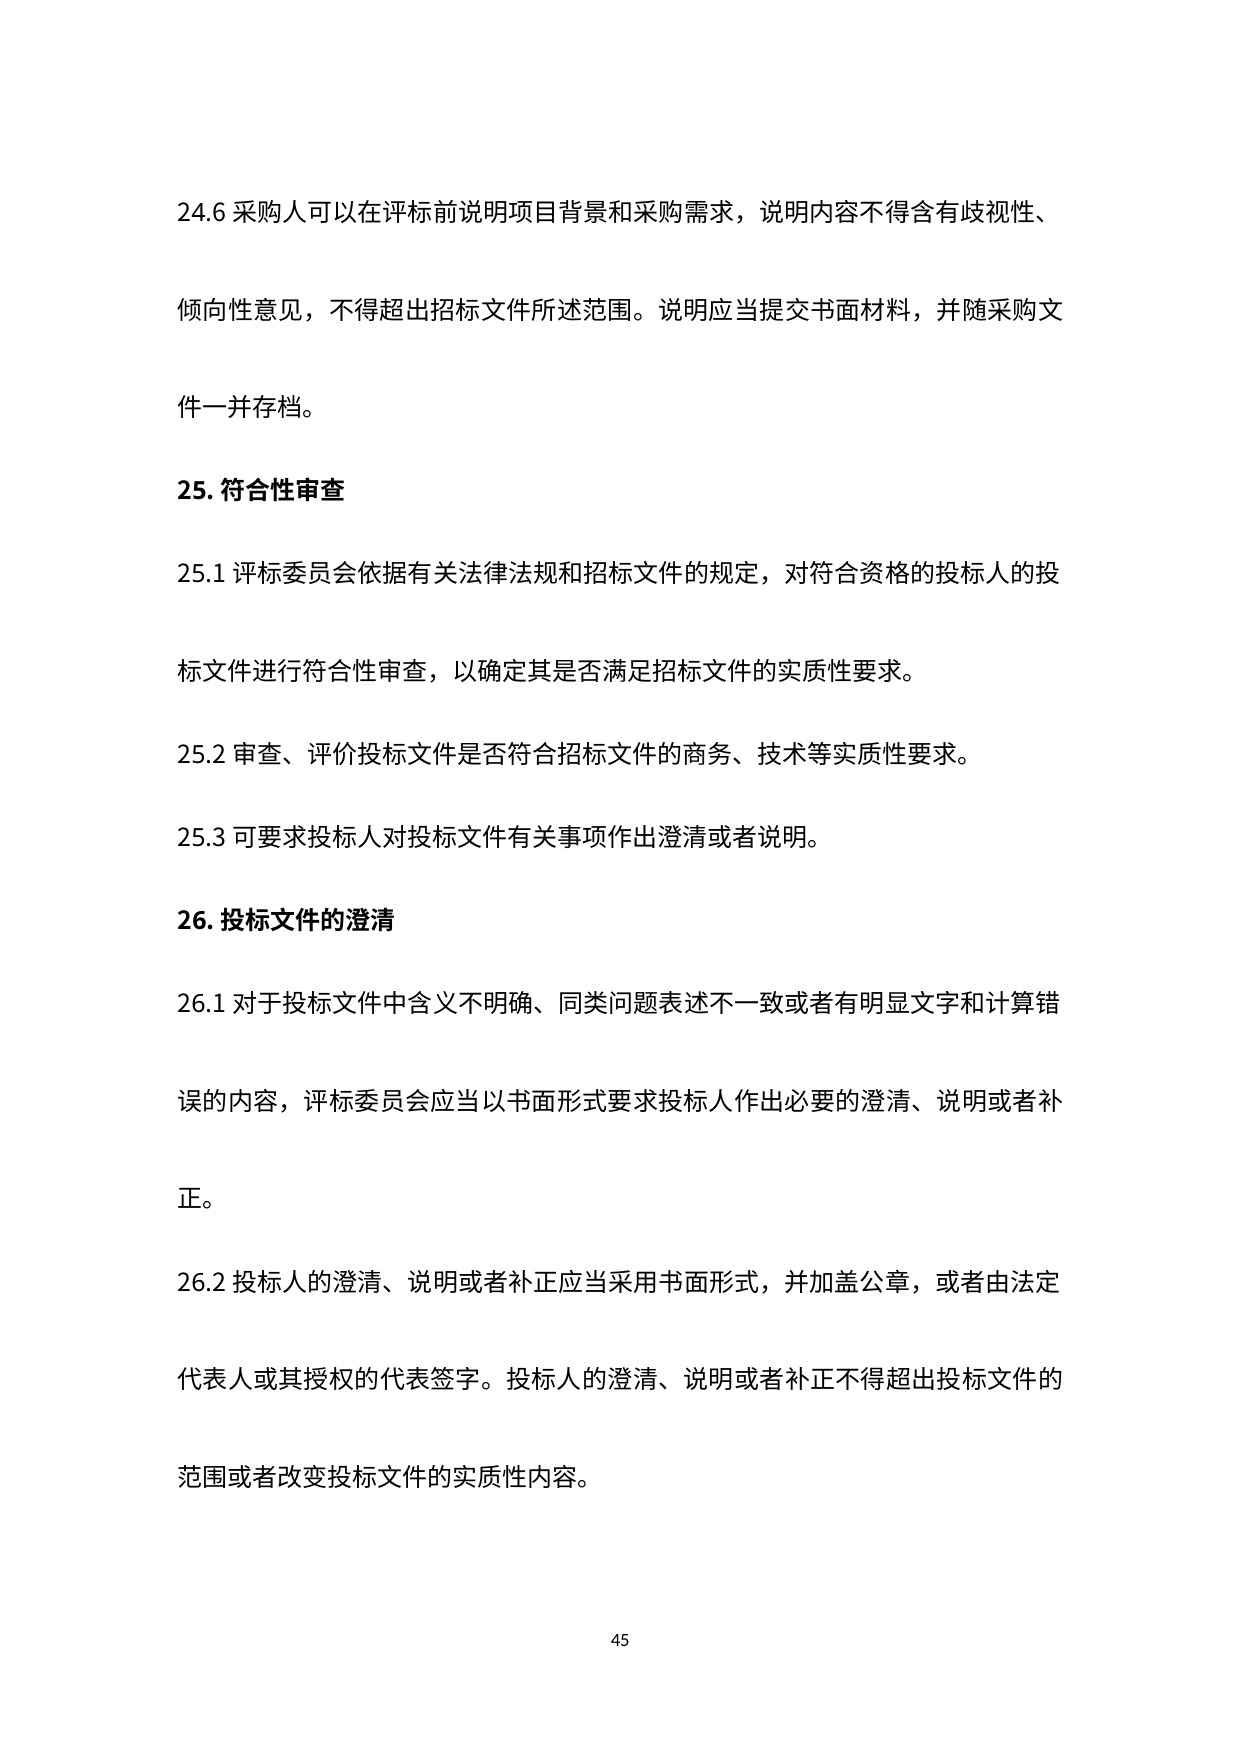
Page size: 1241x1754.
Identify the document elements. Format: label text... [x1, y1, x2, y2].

text 25.1 评标委员会依据有关法律法规和招标文件的规定，对符合资格的投标人的投标文件进行符合性审查，以确定其是否满足招标文件的实质性要求。 [177, 539, 1063, 702]
text 26. 投标文件的澄清 [177, 886, 1063, 951]
text 25. 符合性审查 [177, 456, 1063, 521]
text 25.2 审查、评价投标文件是否符合招标文件的商务、技术等实质性要求。 [177, 720, 1063, 785]
text 26.2 投标人的澄清、说明或者补正应当采用书面形式，并加盖公章，或者由法定代表人或其授权的代表签字。投标人的澄清、说明或者补正不得超出投标文件的范围或者改变投标文件的实质性内容。 [177, 1248, 1063, 1508]
text 25.3 可要求投标人对投标文件有关事项作出澄清或者说明。 [177, 803, 1063, 868]
text 26.1 对于投标文件中含义不明确、同类问题表述不一致或者有明显文字和计算错误的内容，评标委员会应当以书面形式要求投标人作出必要的澄清、说明或者补正。 [177, 969, 1063, 1229]
text 24.6 采购人可以在评标前说明项目背景和采购需求，说明内容不得含有歧视性、倾向性意见，不得超出招标文件所述范围。说明应当提交书面材料，并随采购文件一并存档。 [177, 178, 1063, 438]
